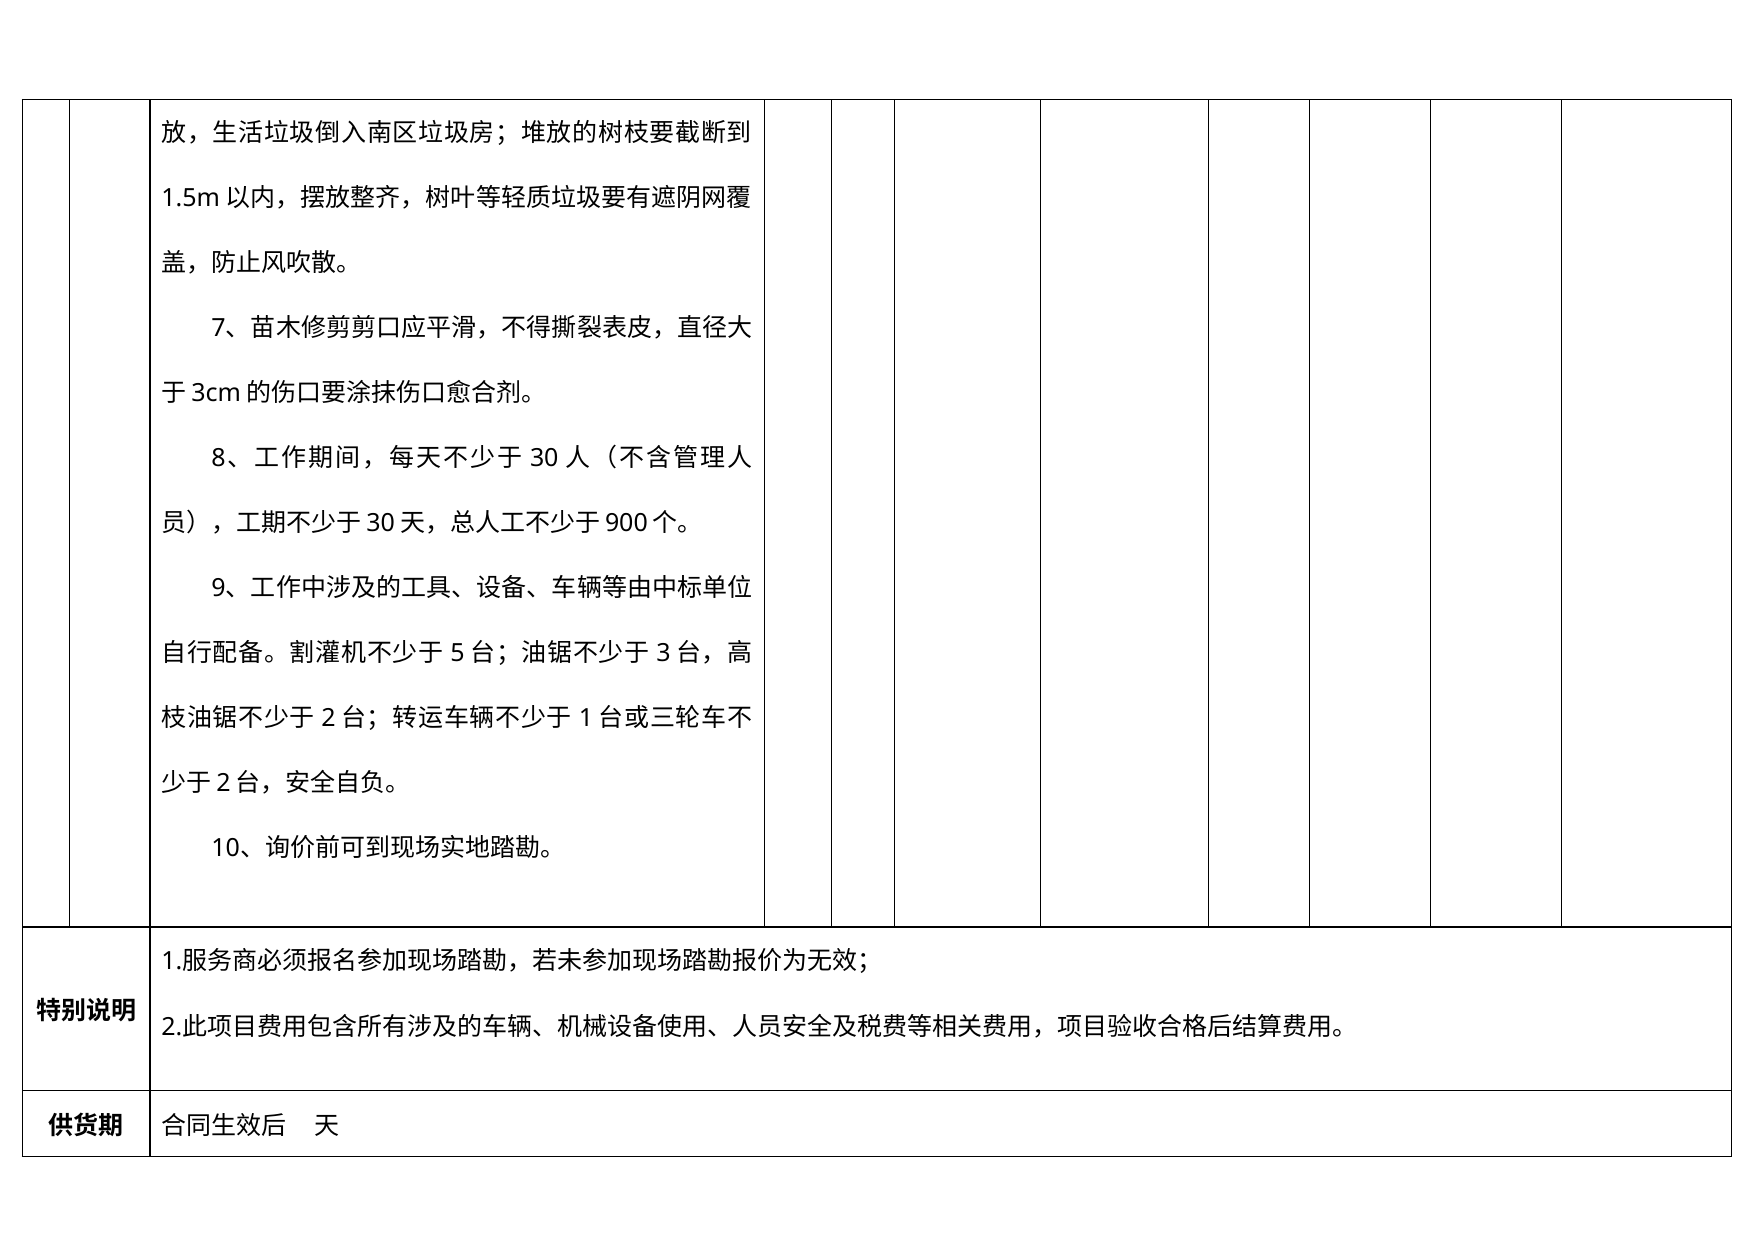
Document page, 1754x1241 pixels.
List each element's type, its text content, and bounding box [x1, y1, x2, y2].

table_cell [1209, 100, 1309, 926]
table_cell 1 [765, 100, 831, 926]
table_cell [1431, 100, 1561, 926]
table_cell 批 [832, 100, 894, 926]
table_cell [895, 100, 1040, 926]
table_cell [1310, 100, 1430, 926]
table_cell 供货期 要求 [23, 1091, 149, 1156]
table_cell [70, 100, 149, 926]
table_cell 合同生效后 天 [151, 1091, 1731, 1156]
table_cell [1562, 100, 1731, 926]
table_cell 1.服务商必须报名参加现场踏勘，若未参加现场踏勘报价为无效； 2.此项目费用包含所有涉及的车辆、机械设备使用、人员安全及税费等相关费用，项目验收合格后结算费用。 [151, 928, 1731, 1090]
table_cell [23, 100, 69, 926]
table_cell [1041, 100, 1208, 926]
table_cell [151, 100, 764, 926]
table_cell 特别说明 [23, 928, 149, 1090]
